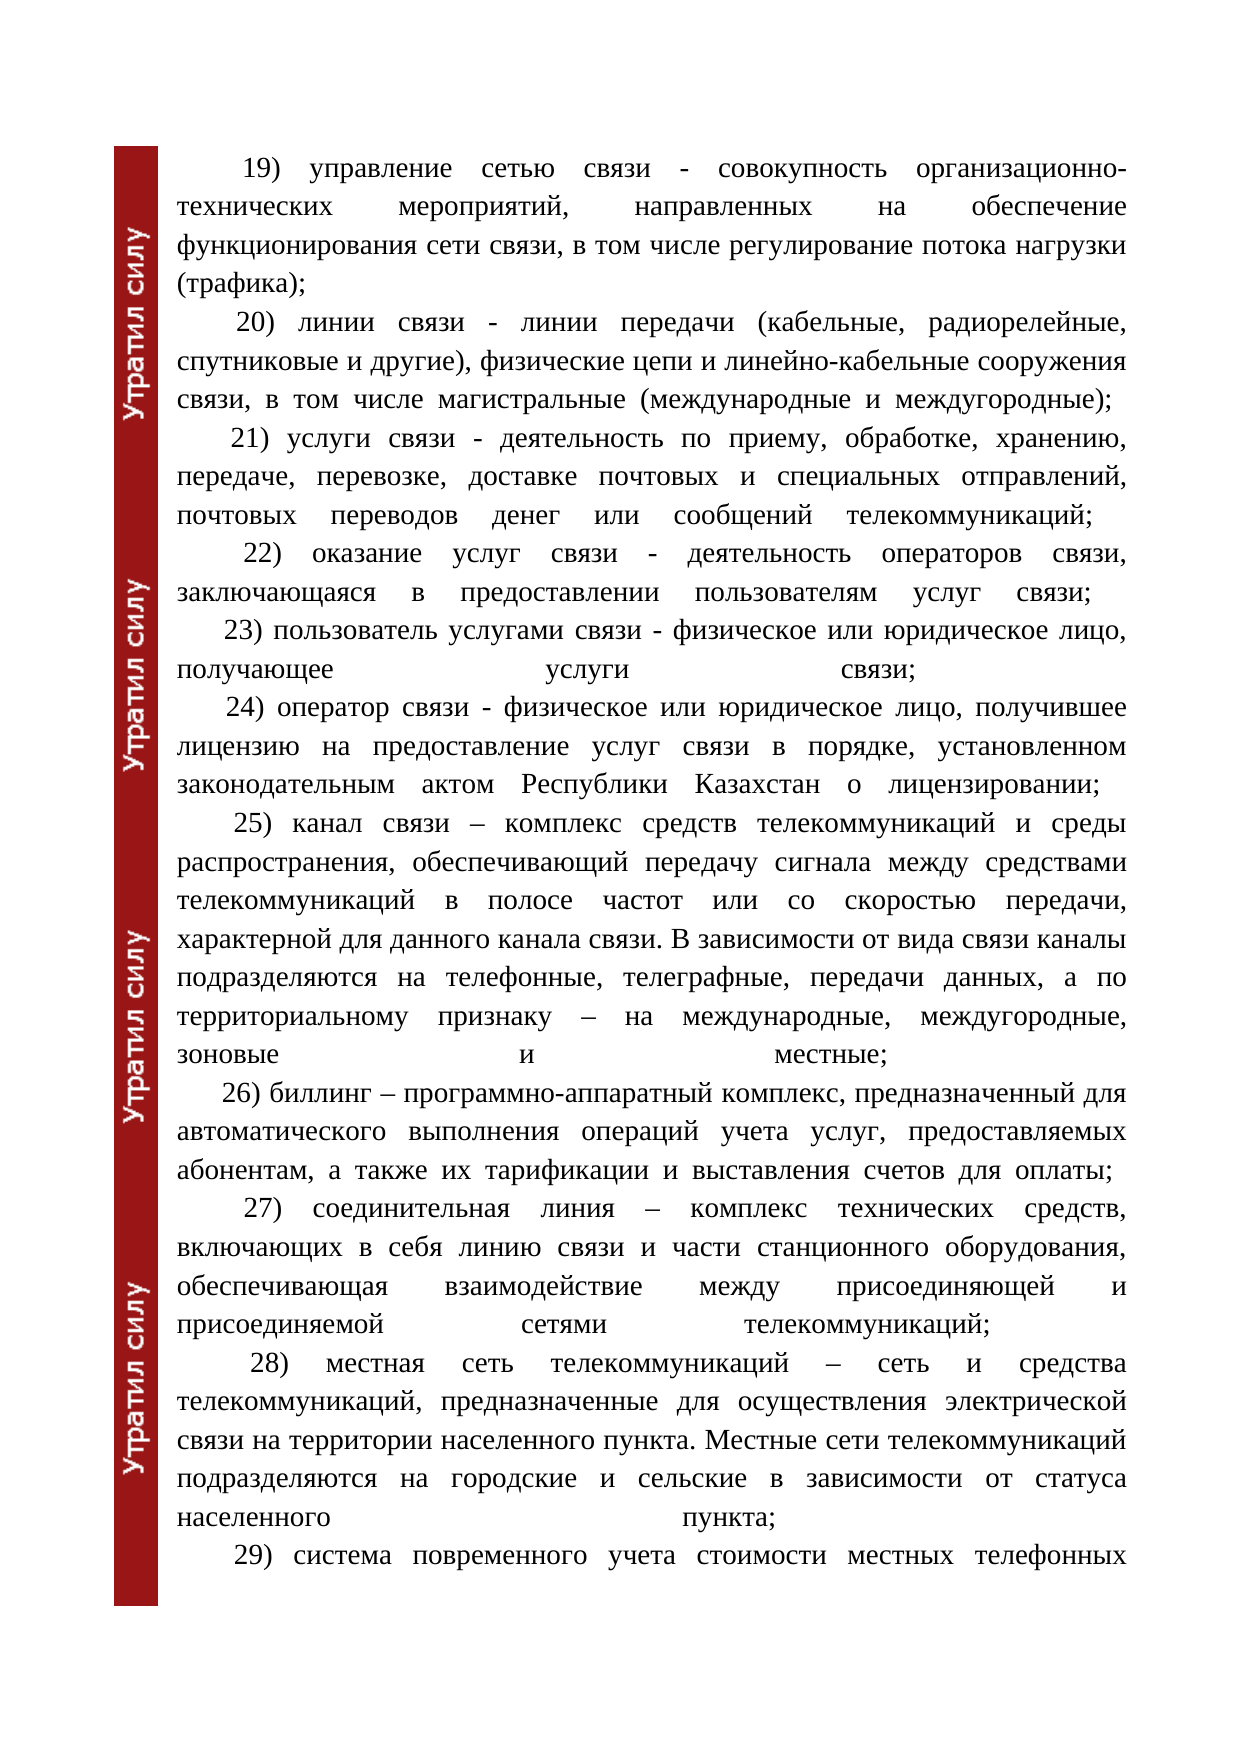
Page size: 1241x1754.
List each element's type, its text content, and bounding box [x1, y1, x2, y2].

picture [114, 1571, 158, 1606]
picture [114, 146, 158, 150]
